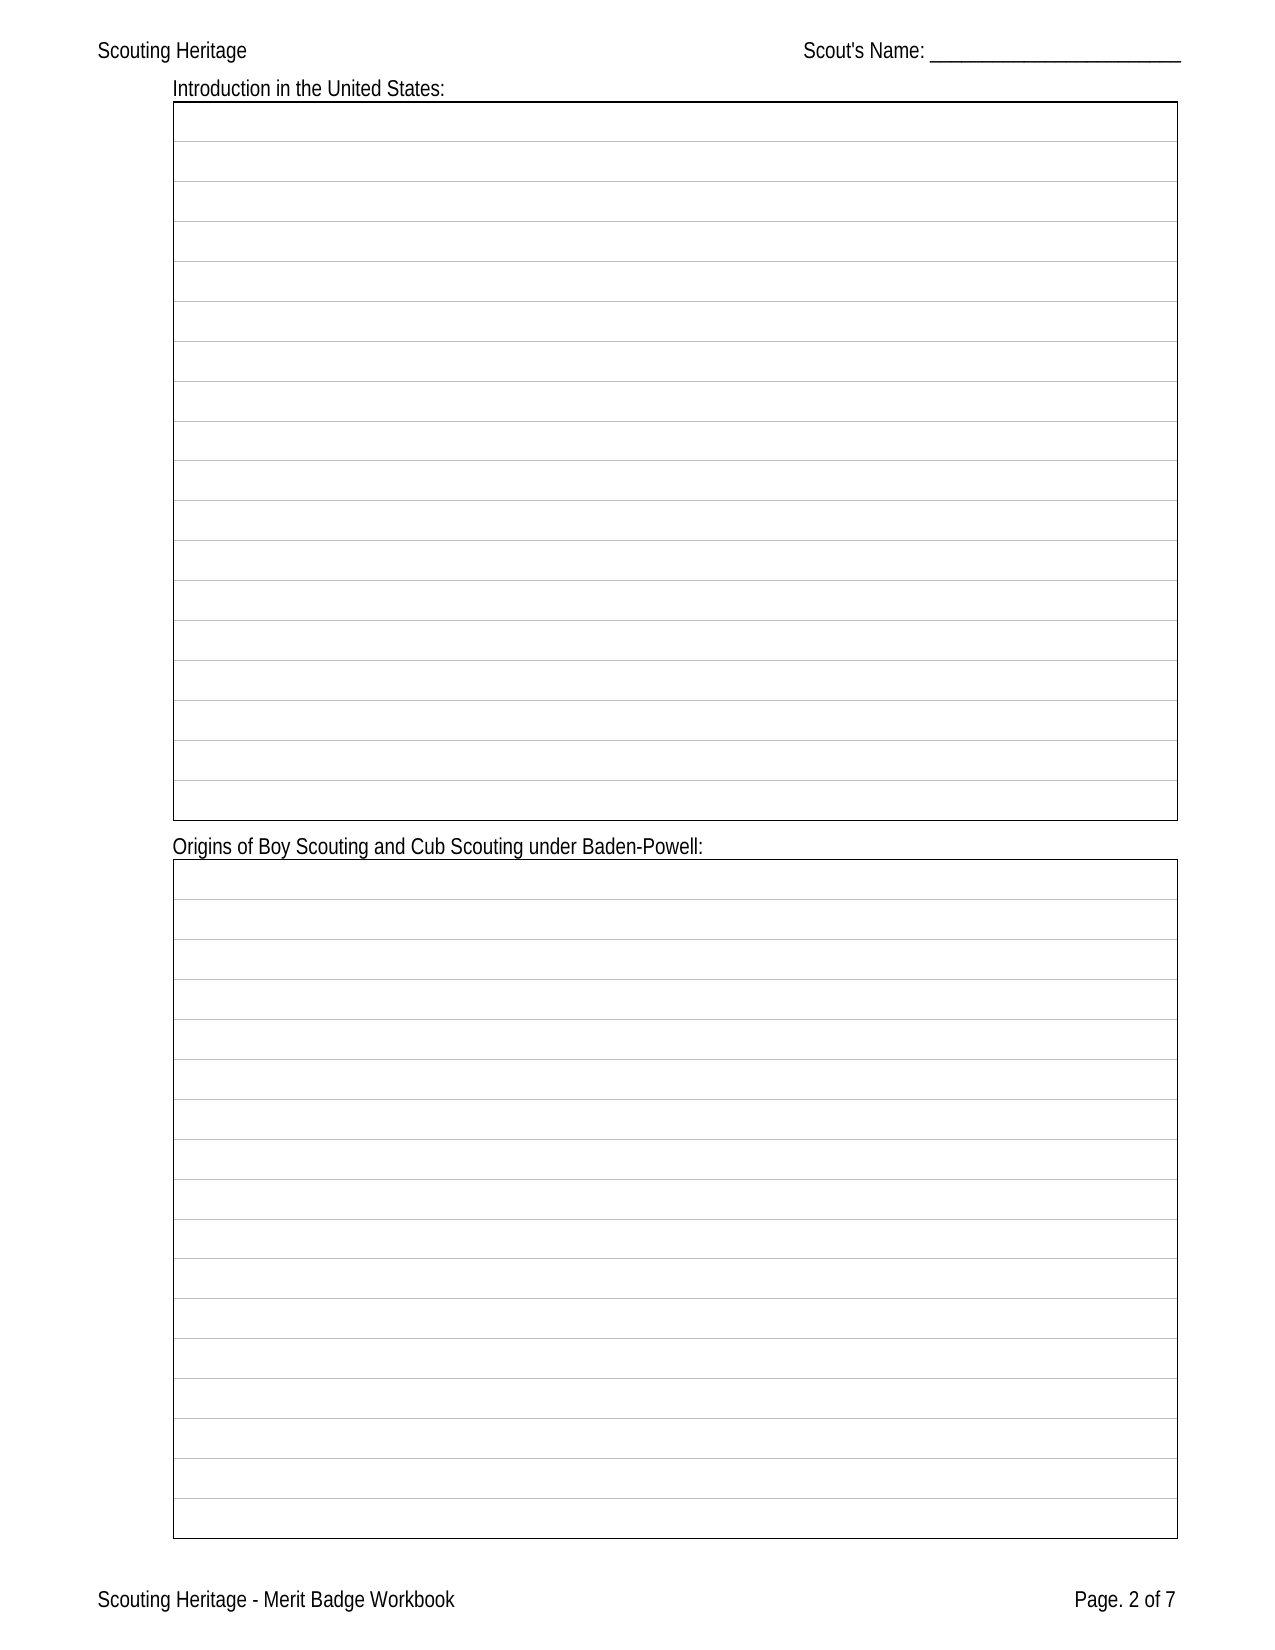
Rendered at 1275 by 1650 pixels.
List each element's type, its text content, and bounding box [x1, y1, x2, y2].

table_cell [174, 382, 1177, 421]
table_cell [174, 621, 1177, 660]
table_cell [174, 701, 1177, 740]
table_cell [174, 142, 1177, 181]
table_cell [174, 1100, 1177, 1139]
text Introduction in the United States: [172, 75, 1177, 101]
table_cell [174, 182, 1177, 221]
table_cell [174, 581, 1177, 620]
table_cell [174, 262, 1177, 301]
table_header [174, 103, 1177, 141]
table_cell [174, 1020, 1177, 1059]
table_cell [174, 781, 1177, 819]
table_cell [174, 661, 1177, 700]
table_cell [174, 741, 1177, 779]
table_cell [174, 1499, 1177, 1538]
table_cell [174, 1180, 1177, 1218]
table_cell [174, 1339, 1177, 1378]
table_cell [174, 501, 1177, 540]
table_cell [174, 541, 1177, 580]
table_header [174, 860, 1177, 899]
table_cell [174, 1379, 1177, 1418]
text Origins of Boy Scouting and Cub Scouting under Baden-Powell: [172, 833, 1177, 859]
table_cell [174, 1459, 1177, 1498]
table_cell [174, 342, 1177, 381]
table_cell [174, 1220, 1177, 1258]
table_cell [174, 1299, 1177, 1338]
table_cell [174, 1259, 1177, 1298]
table_cell [174, 302, 1177, 341]
table_cell [174, 1060, 1177, 1099]
table_cell [174, 1419, 1177, 1458]
table_cell [174, 1140, 1177, 1178]
table_cell [174, 900, 1177, 939]
table_cell [174, 422, 1177, 460]
table_cell [174, 940, 1177, 979]
table_cell [174, 461, 1177, 500]
table_cell [174, 980, 1177, 1019]
table_cell [174, 222, 1177, 261]
